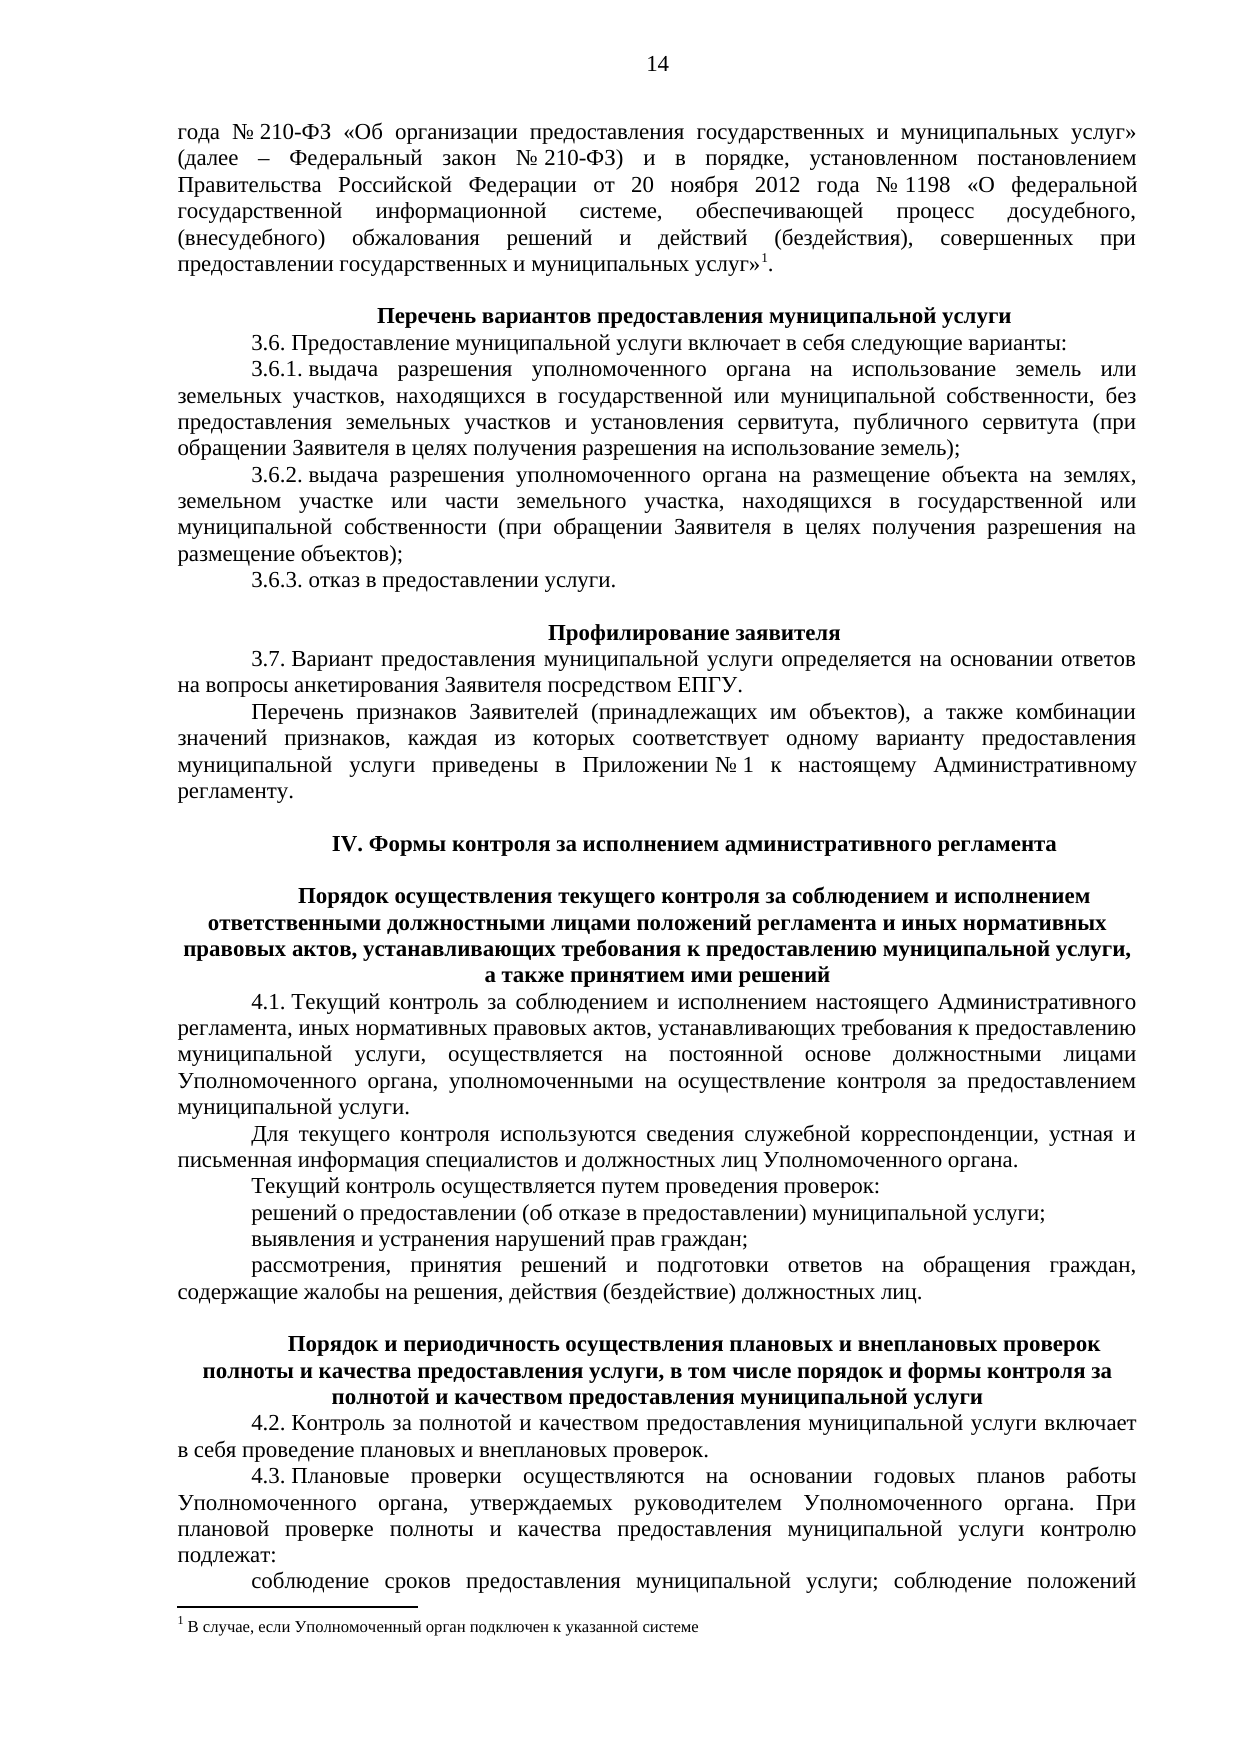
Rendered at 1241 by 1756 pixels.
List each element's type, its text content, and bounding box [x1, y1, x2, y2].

text 4.3. Плановые проверки осуществляются на основании годовых планов работы Уполномоченного органа, утверждаемых руководителем Уполномоченного органа. При плановой проверке полноты и качества предоставления муниципальной услуги контролю подлежат: [177, 1462, 1138, 1568]
text 3.6.1. выдача разрешения уполномоченного органа на использование земель или земельных участков, находящихся в государственной или муниципальной собственности, без предоставления земельных участков и установления сервитута, публичного сервитута (при обращении Заявителя в целях получения разрешения на использование земель); [177, 355, 1138, 461]
text IV. Формы контроля за исполнением административного регламента [177, 830, 1138, 856]
text Текущий контроль осуществляется путем проведения проверок: [177, 1172, 1138, 1199]
text 3.6.3. отказ в предоставлении услуги. [177, 566, 1138, 592]
text Профилирование заявителя [177, 619, 1138, 645]
text 4.2. Контроль за полнотой и качеством предоставления муниципальной услуги включает в себя проведение плановых и внеплановых проверок. [177, 1409, 1138, 1462]
text Порядок осуществления текущего контроля за соблюдением и исполнением ответственными должностными лицами положений регламента и иных нормативных правовых актов, устанавливающих требования к предоставлению муниципальной услуги, а также принятием ими решений [177, 882, 1138, 988]
text Перечень вариантов предоставления муниципальной услуги [177, 303, 1138, 329]
text 3.6. Предоставление муниципальной услуги включает в себя следующие варианты: [177, 329, 1138, 355]
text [177, 118, 1138, 276]
text решений о предоставлении (об отказе в предоставлении) муниципальной услуги; [177, 1199, 1138, 1225]
text Порядок и периодичность осуществления плановых и внеплановых проверок полноты и качества предоставления услуги, в том числе порядок и формы контроля за полнотой и качеством предоставления муниципальной услуги [177, 1330, 1138, 1409]
text 3.7. Вариант предоставления муниципальной услуги определяется на основании ответов на вопросы анкетирования Заявителя посредством ЕПГУ. [177, 645, 1138, 698]
text выявления и устранения нарушений прав граждан; [177, 1225, 1138, 1251]
text Для текущего контроля используются сведения служебной корреспонденции, устная и письменная информация специалистов и должностных лиц Уполномоченного органа. [177, 1119, 1138, 1172]
text Перечень признаков Заявителей (принадлежащих им объектов), а также комбинации значений признаков, каждая из которых соответствует одному варианту предоставления муниципальной услуги приведены в Приложении № 1 к настоящему Административному регламенту. [177, 698, 1138, 803]
text 4.1. Текущий контроль за соблюдением и исполнением настоящего Административного регламента, иных нормативных правовых актов, устанавливающих требования к предоставлению муниципальной услуги, осуществляется на постоянной основе должностными лицами Уполномоченного органа, уполномоченными на осуществление контроля за предоставлением муниципальной услуги. [177, 988, 1138, 1119]
text рассмотрения, принятия решений и подготовки ответов на обращения граждан, содержащие жалобы на решения, действия (бездействие) должностных лиц. [177, 1251, 1138, 1304]
text 3.6.2. выдача разрешения уполномоченного органа на размещение объекта на землях, земельном участке или части земельного участка, находящихся в государственной или муниципальной собственности (при обращении Заявителя в целях получения разрешения на размещение объектов); [177, 461, 1138, 566]
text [177, 1568, 1138, 1594]
